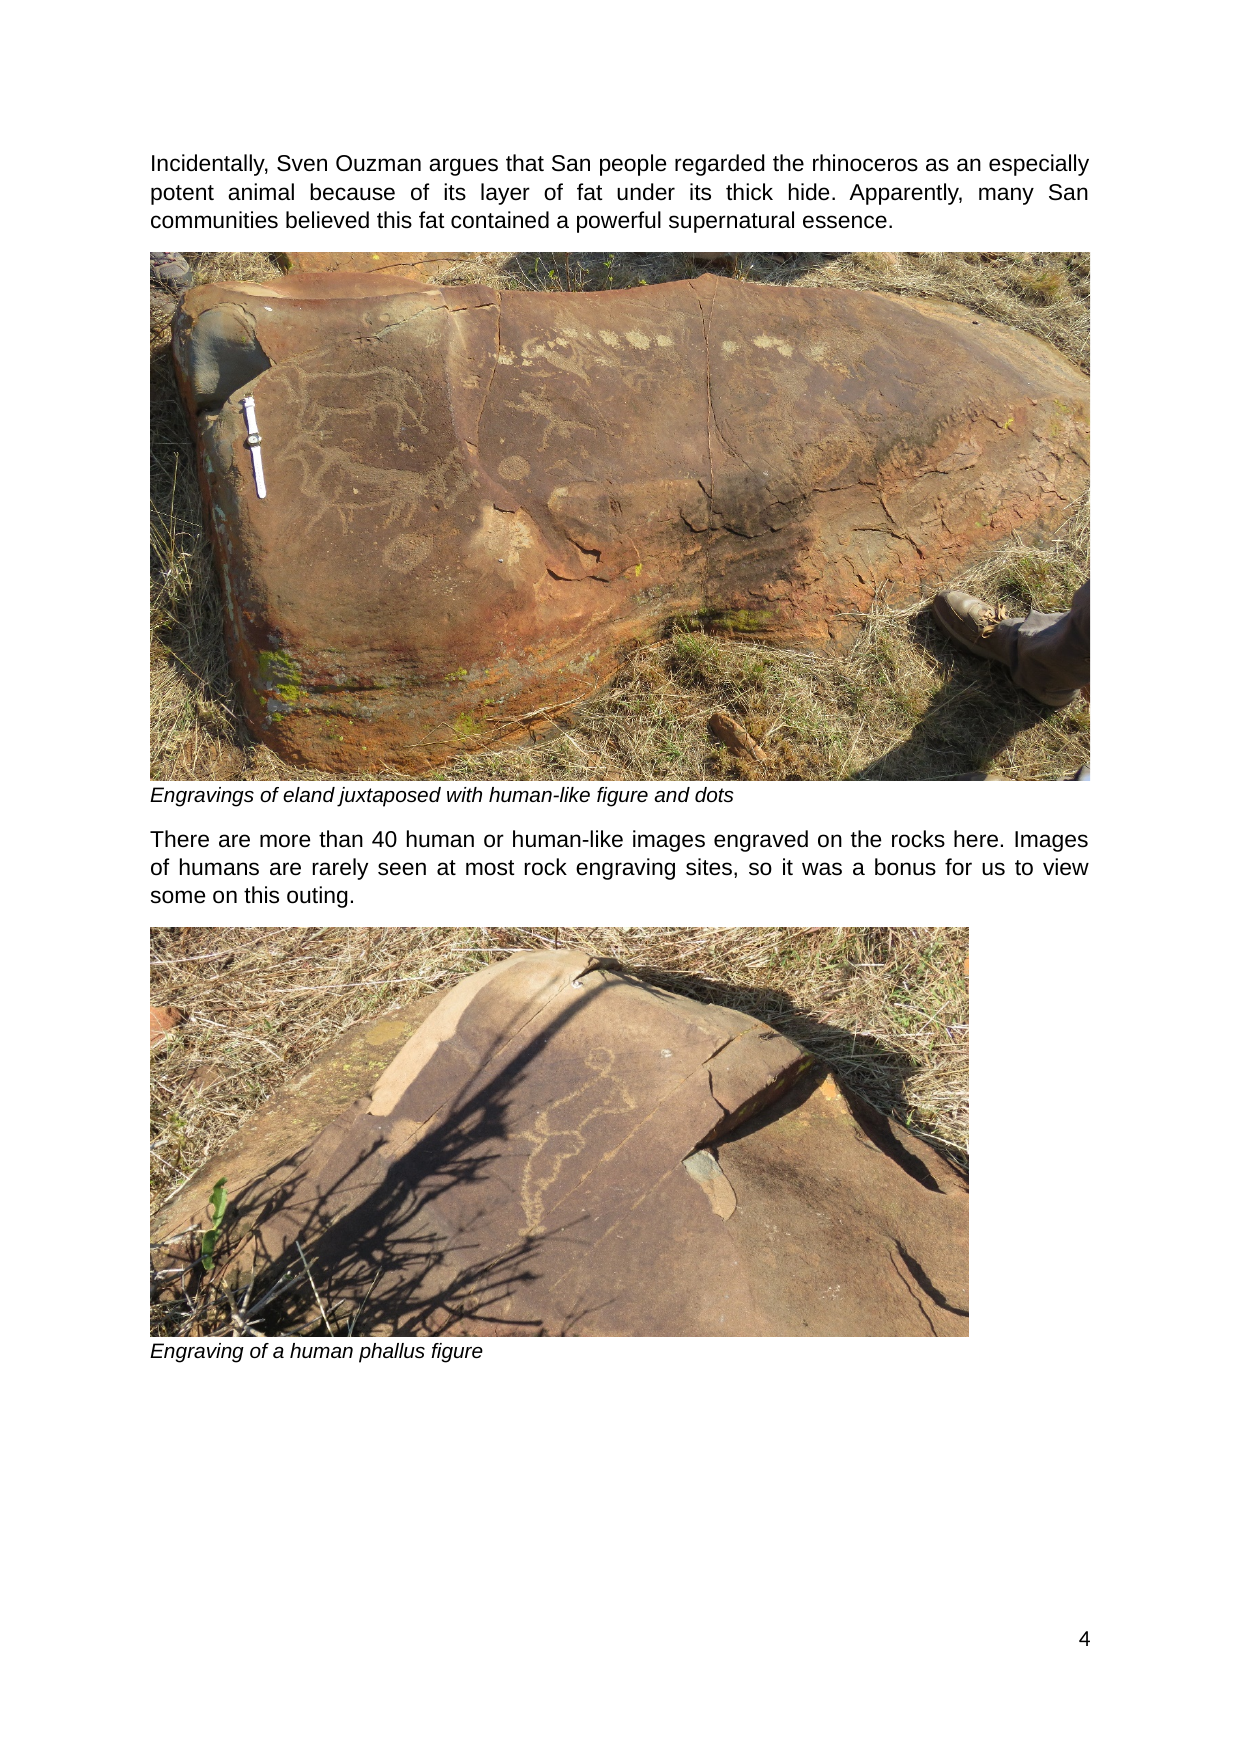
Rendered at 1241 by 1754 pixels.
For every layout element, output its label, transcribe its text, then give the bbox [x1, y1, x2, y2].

text Engraving of a human phallus figure [150, 1338, 1090, 1362]
text Engravings of eland juxtaposed with human-like figure and dots [150, 783, 1090, 807]
picture [150, 252, 1091, 781]
text Incidentally, Sven Ouzman argues that San people regarded the rhinoceros as an especially potent animal because of its layer of fat under its thick hide. Apparently, many San communities believed this fat contained a powerful supernatural essence. [150, 150, 1090, 233]
picture [150, 927, 969, 1337]
text There are more than 40 human or human-like images engraved on the rocks here. Images of humans are rarely seen at most rock engraving sites, so it was a bonus for us to view some on this outing. [150, 826, 1090, 909]
